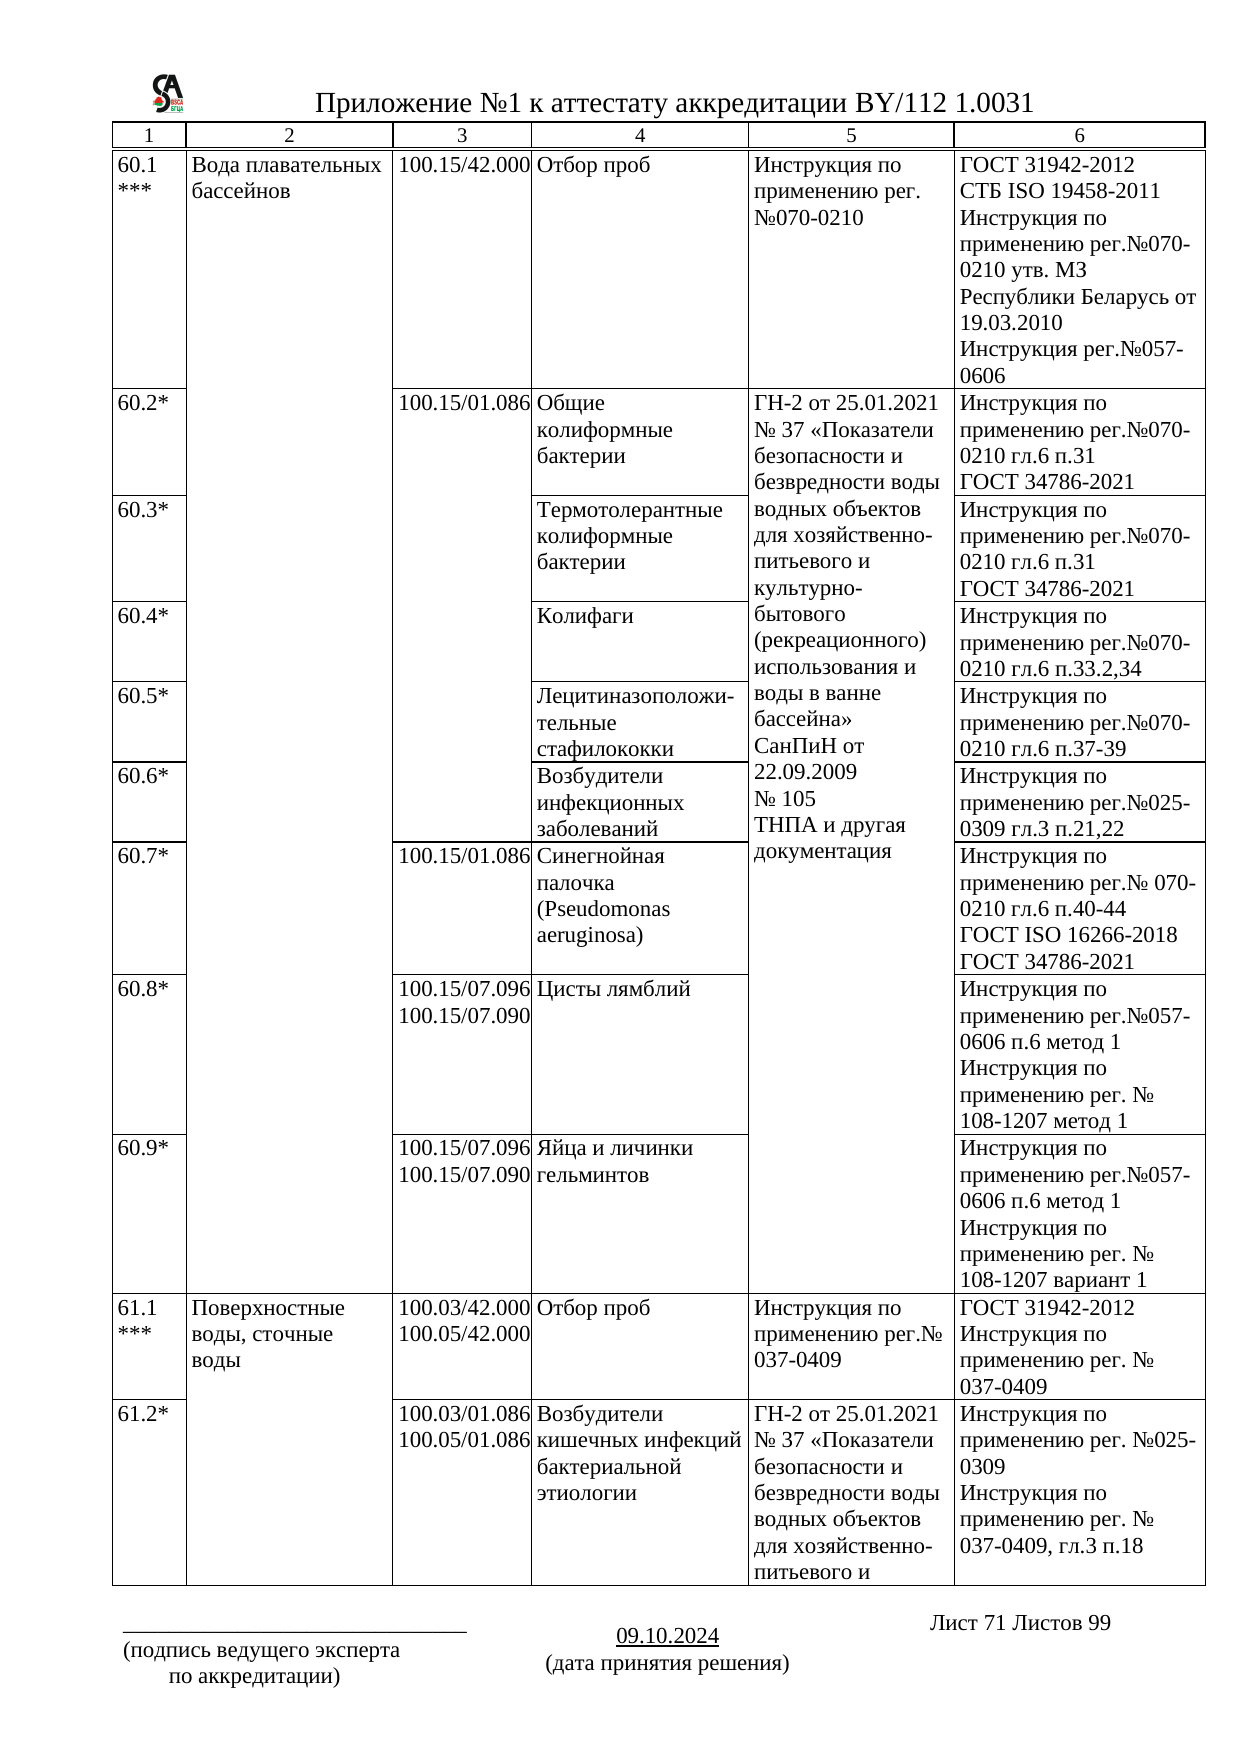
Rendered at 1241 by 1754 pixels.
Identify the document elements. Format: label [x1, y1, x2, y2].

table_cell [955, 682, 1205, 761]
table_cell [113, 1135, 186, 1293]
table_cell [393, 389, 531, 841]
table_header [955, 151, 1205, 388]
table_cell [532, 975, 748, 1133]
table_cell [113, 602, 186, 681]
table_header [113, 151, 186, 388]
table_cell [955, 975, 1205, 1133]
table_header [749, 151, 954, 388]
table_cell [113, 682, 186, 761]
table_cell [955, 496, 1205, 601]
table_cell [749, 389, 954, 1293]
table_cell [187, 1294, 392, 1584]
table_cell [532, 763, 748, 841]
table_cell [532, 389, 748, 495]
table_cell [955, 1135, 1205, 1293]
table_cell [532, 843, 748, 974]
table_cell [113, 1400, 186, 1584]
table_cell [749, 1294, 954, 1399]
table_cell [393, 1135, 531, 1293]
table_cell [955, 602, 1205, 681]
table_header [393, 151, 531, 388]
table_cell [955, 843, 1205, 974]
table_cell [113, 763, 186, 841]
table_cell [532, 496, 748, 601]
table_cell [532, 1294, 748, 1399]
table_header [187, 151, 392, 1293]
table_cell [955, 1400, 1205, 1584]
picture [152, 73, 184, 113]
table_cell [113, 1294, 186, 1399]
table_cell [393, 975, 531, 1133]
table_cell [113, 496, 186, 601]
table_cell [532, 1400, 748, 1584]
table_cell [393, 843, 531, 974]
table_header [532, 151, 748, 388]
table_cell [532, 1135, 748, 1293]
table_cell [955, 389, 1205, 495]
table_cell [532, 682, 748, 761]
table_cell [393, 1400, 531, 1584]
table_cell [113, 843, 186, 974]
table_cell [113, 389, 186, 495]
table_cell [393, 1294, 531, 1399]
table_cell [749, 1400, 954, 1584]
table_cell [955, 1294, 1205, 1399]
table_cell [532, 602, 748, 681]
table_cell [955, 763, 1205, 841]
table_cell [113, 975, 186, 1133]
